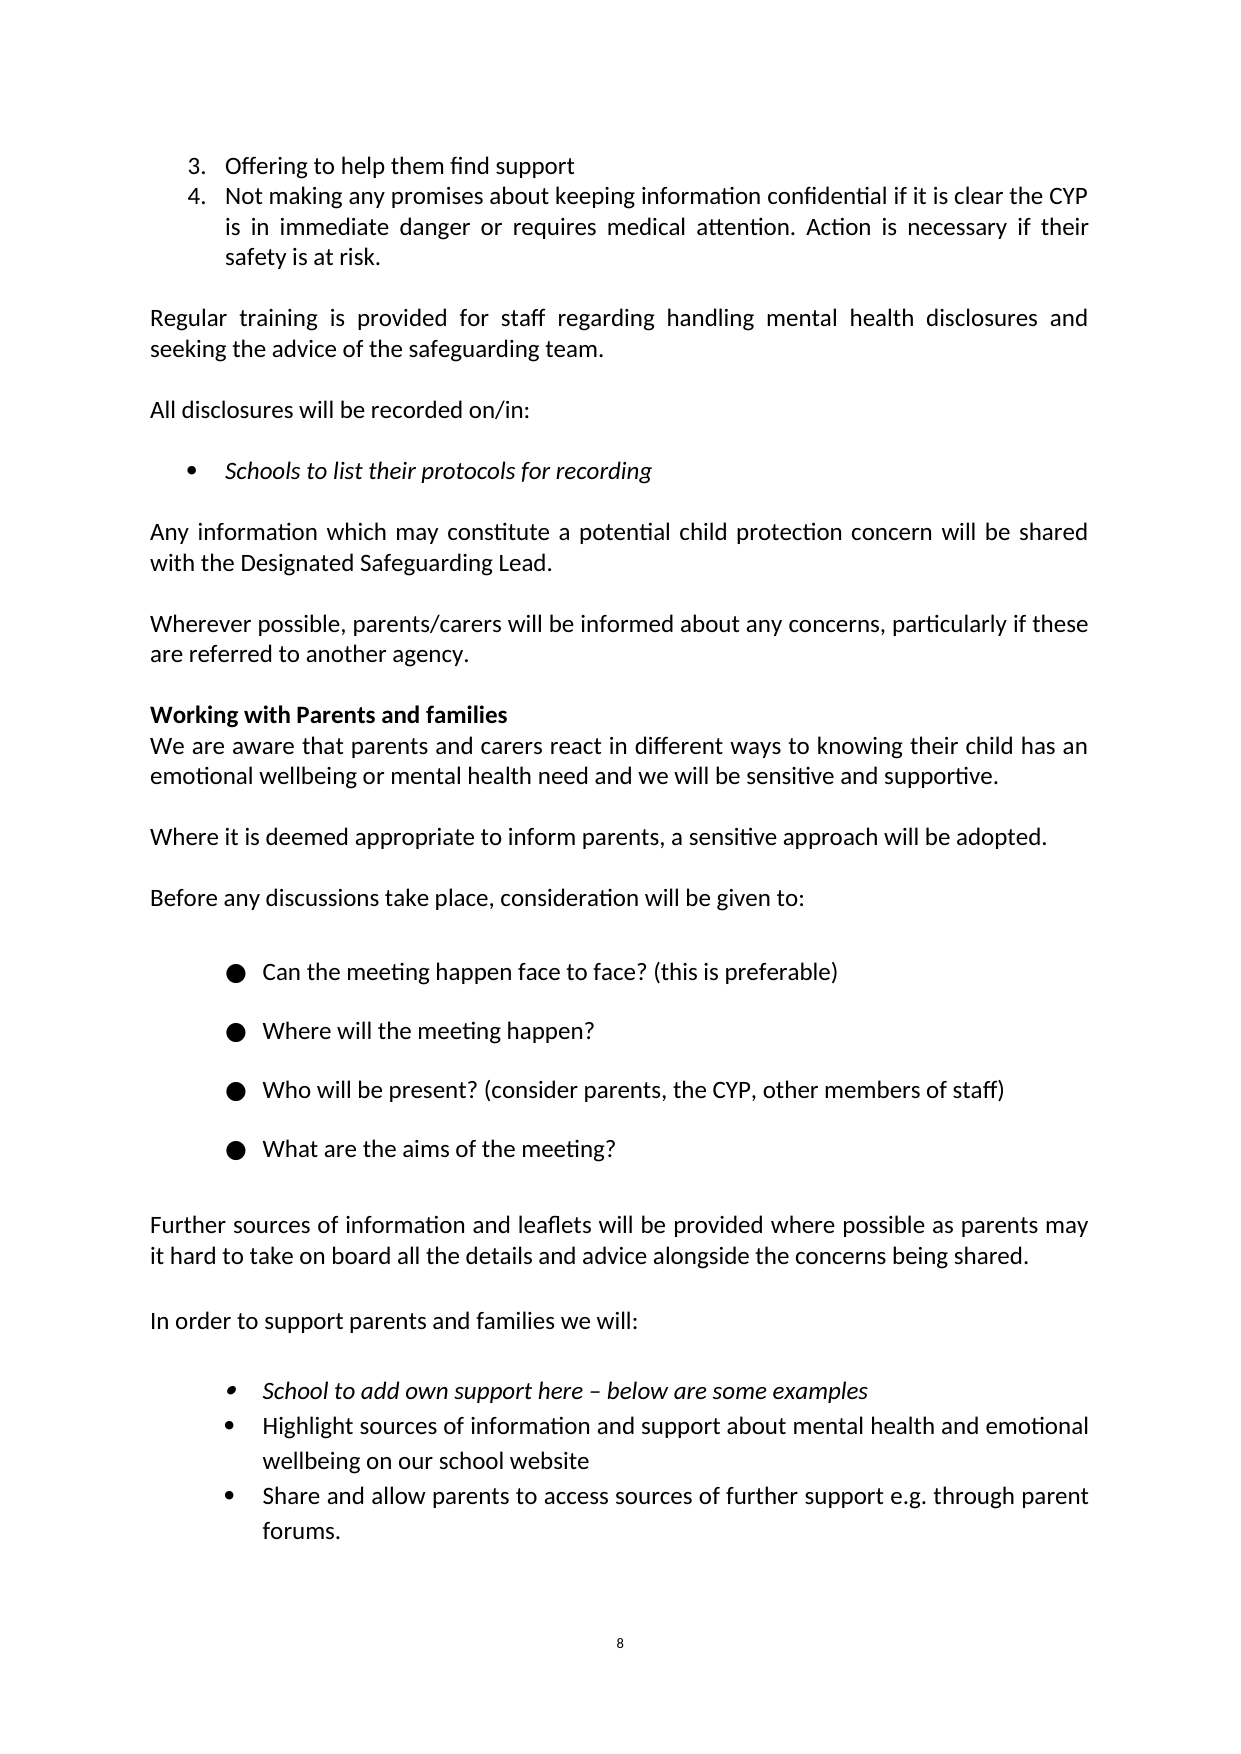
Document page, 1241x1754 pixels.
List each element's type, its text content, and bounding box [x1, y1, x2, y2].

text Regular training is provided for staff regarding handling mental health disclosures and seeking the advice of the safeguarding team. [150, 303, 1090, 364]
list Share and allow parents to access sources of further support e.g. through parent forums. [225, 1481, 1090, 1546]
list Not making any promises about keeping information confidential if it is clear the CYP is in immediate danger or requires medical attention. Action is necessary if their safety is at risk. [187, 181, 1090, 272]
subtitle Working with Parents and families [150, 699, 1090, 730]
list School to add own support here – below are some examples [225, 1376, 1090, 1406]
list Schools to list their protocols for recording [187, 455, 1090, 486]
list Can the meeting happen face to face? (this is preferable) [225, 943, 1090, 995]
list Where will the meeting happen? [225, 1002, 1090, 1054]
text In order to support parents and families we will: [150, 1306, 1090, 1336]
text Before any discussions take place, consideration will be given to: [150, 882, 1090, 913]
text Further sources of information and leaflets will be provided where possible as parents may it hard to take on board all the details and advice alongside the concerns being shared. [150, 1209, 1090, 1271]
list Offering to help them find support [187, 150, 1090, 181]
text We are aware that parents and carers react in different ways to knowing their child has an emotional wellbeing or mental health need and we will be sensitive and supportive. [150, 730, 1090, 791]
text Wherever possible, parents/carers will be informed about any concerns, particularly if these are referred to another agency. [150, 608, 1090, 669]
list What are the aims of the meeting? [225, 1120, 1090, 1171]
text Where it is deemed appropriate to inform parents, a sensitive approach will be adopted. [150, 821, 1090, 852]
list Who will be present? (consider parents, the CYP, other members of staff) [225, 1061, 1090, 1112]
text Any information which may constitute a potential child protection concern will be shared with the Designated Safeguarding Lead. [150, 516, 1090, 577]
text All disclosures will be recorded on/in: [150, 394, 1090, 425]
list Highlight sources of information and support about mental health and emotional wellbeing on our school website [225, 1411, 1090, 1476]
